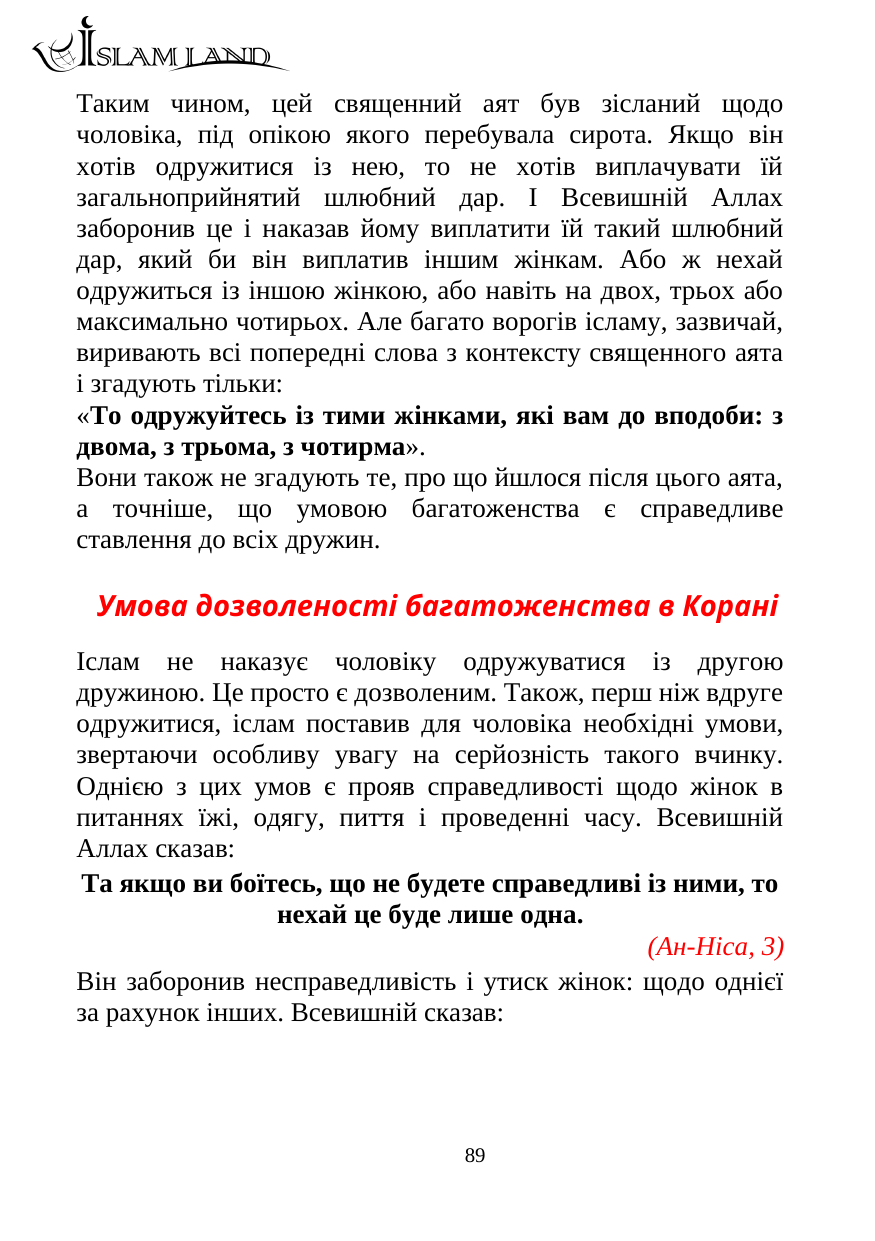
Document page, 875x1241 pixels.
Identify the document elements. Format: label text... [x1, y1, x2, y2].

text Іслам не наказує чоловіку одружуватися із другою дружиною. Це просто є дозволеним. Також, перш ніж вдруге одружитися, іслам поставив для чоловіка необхідні умови, звертаючи особливу увагу на серйозність такого вчинку. Однією з цих умов є прояв справедливості щодо жінок в питаннях їжі, одягу, пиття і проведенні часу. Всевишній Аллах сказав: [76, 645, 784, 863]
text Умова дозволеності багатоженства в Корані [91, 586, 784, 625]
subtitle Та якщо ви боїтесь, що не будете справедливi iз ними, то нехай це буде лише одна. [76, 867, 784, 929]
text (Ан-Ніса, 3) [76, 929, 784, 961]
picture [31, 16, 291, 72]
text Він заборонив несправедливість і утиск жінок: щодо однієї за рахунок інших. Всевишній сказав: [76, 965, 784, 1027]
text Таким чином, цей священний аят був зісланий щодо чоловіка, під опікою якого перебувала сирота. Якщо він хотів одружитися із нею, то не хотів виплачувати їй загальноприйнятий шлюбний дар. І Всевишній Аллах заборонив це і наказав йому виплатити їй такий шлюбний дар, який би він виплатив іншим жінкам. Або ж нехай одружиться із іншою жінкою, або навіть на двох, трьох або максимально чотирьох. Але багато ворогів ісламу, зазвичай, виривають всі попередні слова з контексту священного аята і згадують тільки: [76, 87, 784, 399]
text Вони також не згадують те, про що йшлося після цього аята, а точніше, що умовою багатоженства є справедливе ставлення до всіх дружин. [76, 461, 784, 554]
text «То одружуйтесь iз тими жiнками, якi вам до вподоби: з двома, з трьома, з чотирма». [76, 399, 784, 461]
